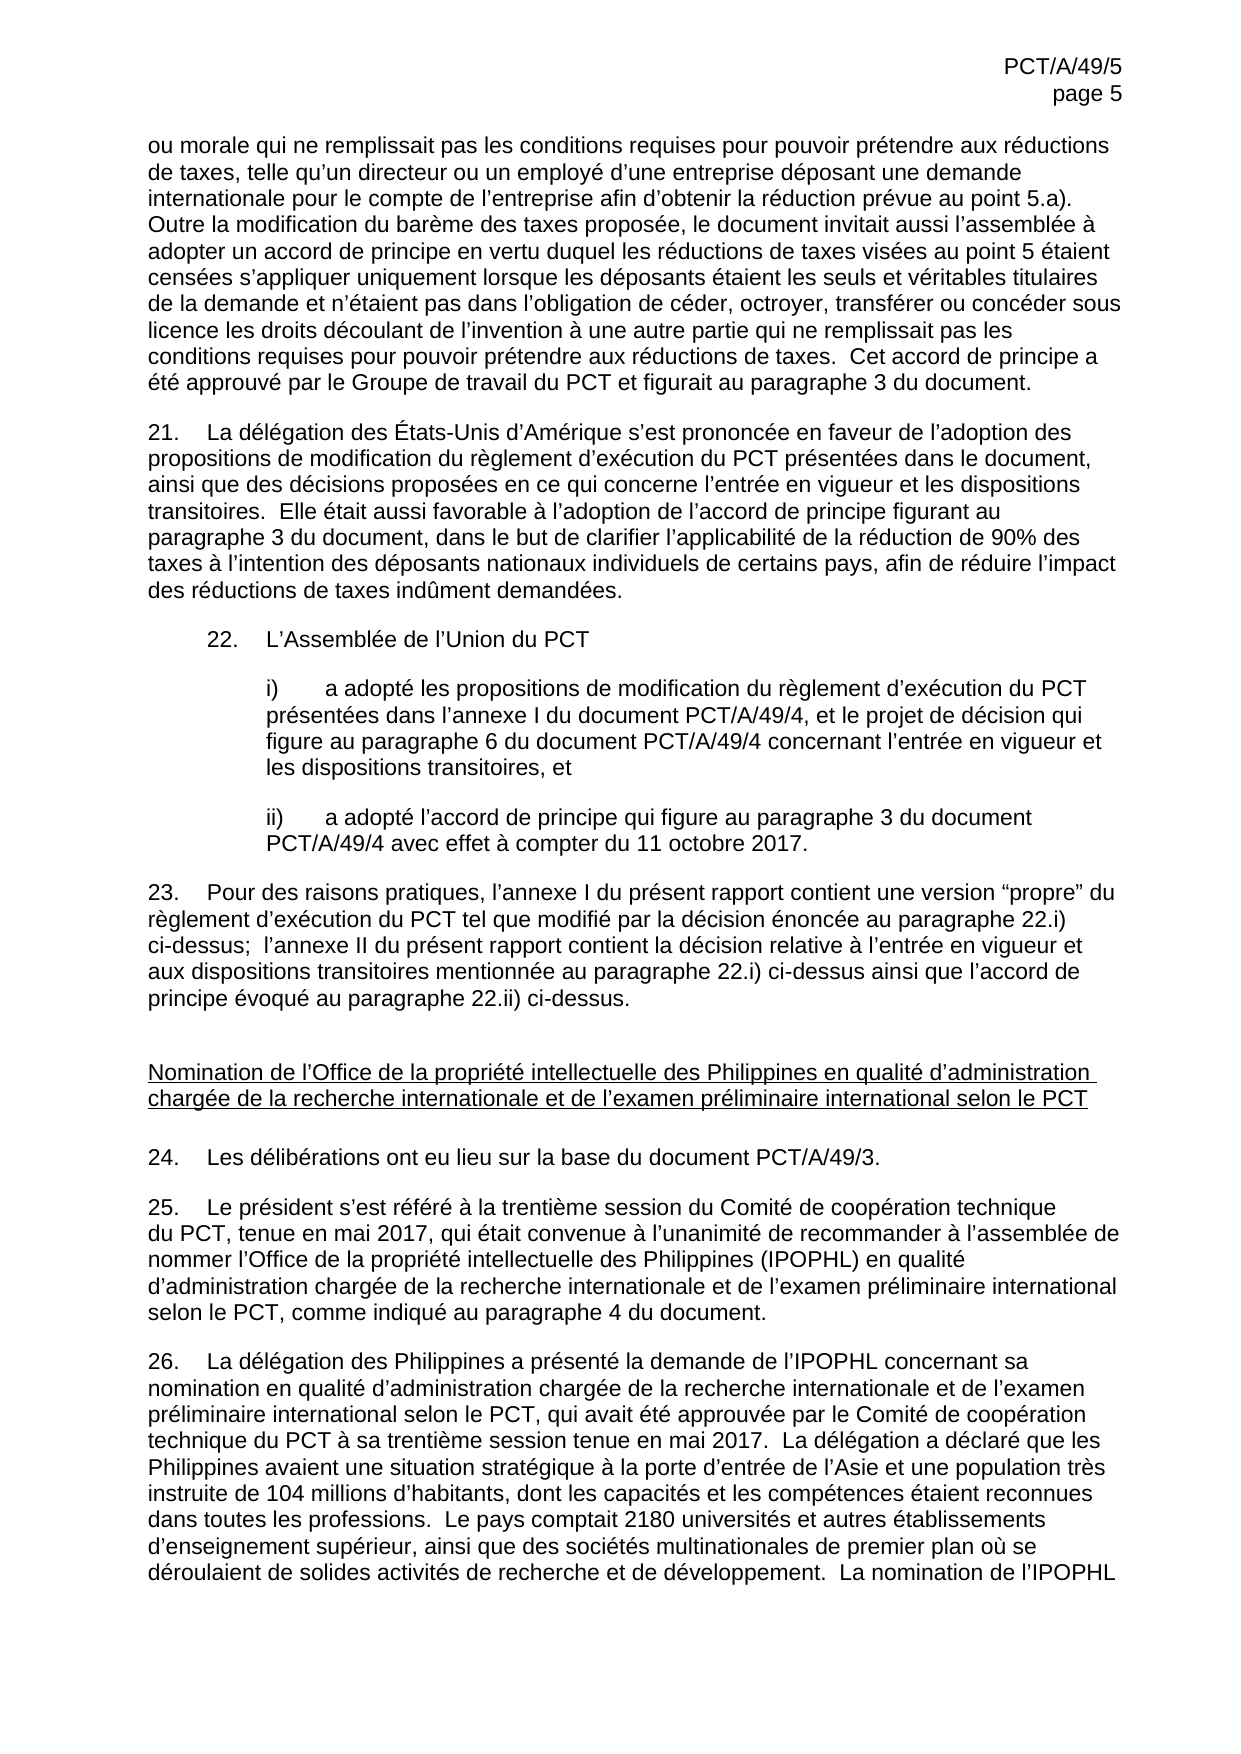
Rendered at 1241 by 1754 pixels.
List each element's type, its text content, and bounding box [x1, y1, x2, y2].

subtitle Nomination de l’Office de la propriété intellectuelle des Philippines en qualité d’administration chargée de la recherche internationale et de l’examen préliminaire international selon le PCT [148, 1059, 1122, 1112]
text Le président s’est référé à la trentième session du Comité de coopération technique du PCT, tenue en mai 2017, qui était convenue à l’unanimité de recommander à l’assemblée de nommer l’Office de la propriété intellectuelle des Philippines (IPOPHL) en qualité d’administration chargée de la recherche internationale et de l’examen préliminaire international selon le PCT, comme indiqué au paragraphe 4 du document. [148, 1193, 1122, 1325]
text La délégation des États-Unis d’Amérique s’est prononcée en faveur de l’adoption des propositions de modification du règlement d’exécution du PCT présentées dans le document, ainsi que des décisions proposées en ce qui concerne l’entrée en vigueur et les dispositions transitoires. Elle était aussi favorable à l’adoption de l’accord de principe figurant au paragraphe 3 du document, dans le but de clarifier l’applicabilité de la réduction de 90% des taxes à l’intention des déposants nationaux individuels de certains pays, afin de réduire l’impact des réductions de taxes indûment demandées. [148, 419, 1122, 603]
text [148, 1348, 1122, 1585]
list a adopté les propositions de modification du règlement d’exécution du PCT présentées dans l’annexe I du document PCT/A/49/4, et le projet de décision qui figure au paragraphe 6 du document PCT/A/49/4 concernant l’entrée en vigueur et les dispositions transitoires, et [266, 675, 1122, 781]
text Les délibérations ont eu lieu sur la base du document PCT/A/49/3. [148, 1144, 1122, 1171]
text Pour des raisons pratiques, l’annexe I du présent rapport contient une version “propre” du règlement d’exécution du PCT tel que modifié par la décision énoncée au paragraphe 22.i) ci-dessus; l’annexe II du présent rapport contient la décision relative à l’entrée en vigueur et aux dispositions transitoires mentionnée au paragraphe 22.i) ci-dessus ainsi que l’accord de principe évoqué au paragraphe 22.ii) ci-dessus. [148, 879, 1122, 1011]
list a adopté l’accord de principe qui figure au paragraphe 3 du document PCT/A/49/4 avec effet à compter du 11 octobre 2017. [266, 804, 1122, 856]
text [148, 132, 1122, 396]
text L’Assemblée de l’Union du PCT [207, 626, 1122, 652]
